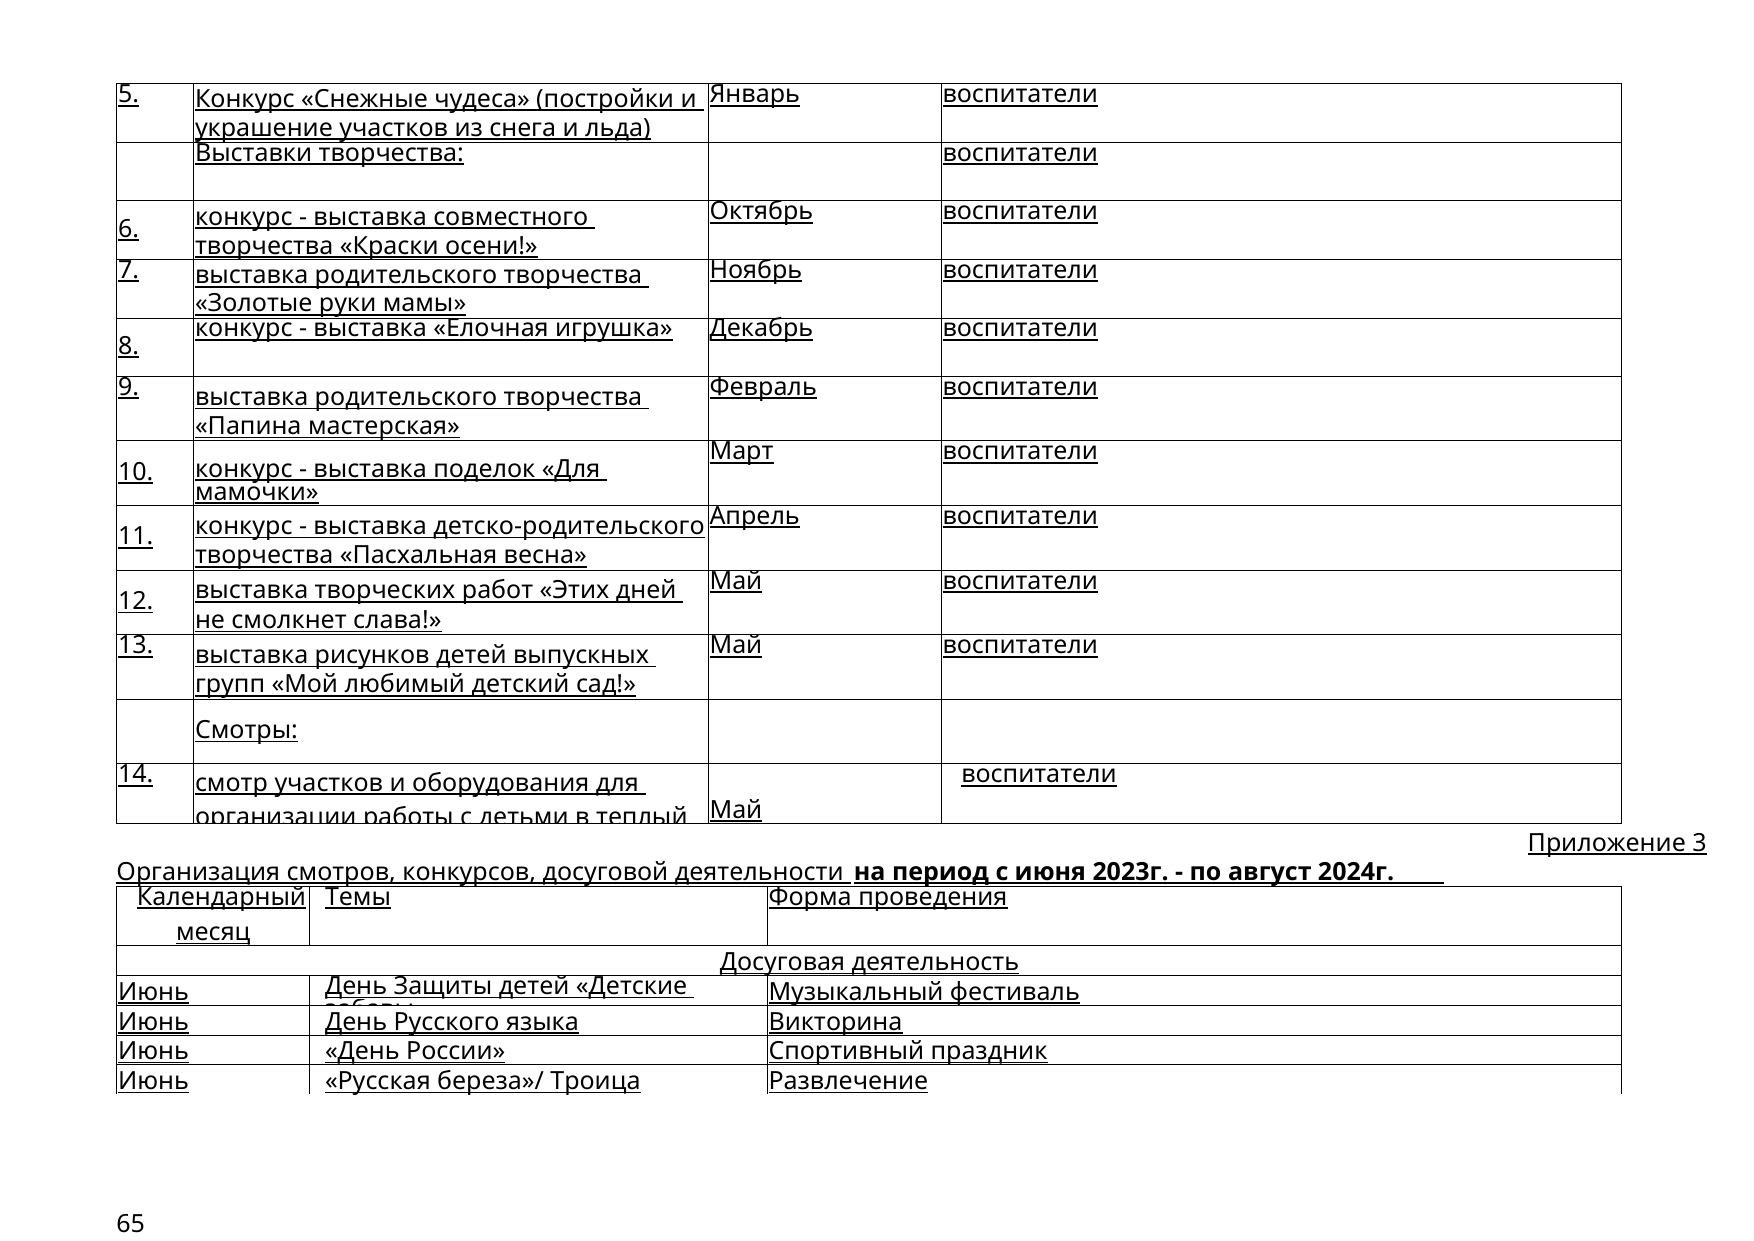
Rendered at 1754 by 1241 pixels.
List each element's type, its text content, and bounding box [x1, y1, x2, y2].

table_cell 11. [117, 506, 193, 570]
table_cell воспитатели [942, 260, 1621, 317]
table_cell воспитатели [942, 377, 1621, 440]
table_cell 6. [117, 201, 193, 259]
table_cell 13. [117, 635, 193, 699]
table_cell смотр участков и оборудования для организации работы с детьми в теплый период [194, 764, 708, 823]
table_cell Смотры: [194, 700, 708, 763]
table_cell выставка творческих работ «Этих дней не смолкнет слава!» [194, 571, 708, 634]
table_cell Март [709, 441, 941, 505]
table_cell Музыкальный фестиваль [768, 976, 1621, 1005]
table_cell Конкурс «Снежные чудеса» (постройки и украшение участков из снега и льда) [194, 84, 708, 142]
table_cell воспитатели [942, 764, 1621, 823]
table_cell 9. [117, 377, 193, 440]
table_cell выставка рисунков детей выпускных групп «Мой любимый детский сад!» [194, 635, 708, 699]
table_cell Январь [709, 84, 941, 142]
table_header Календарный месяц [117, 887, 309, 945]
table_cell [117, 143, 193, 200]
table_cell Декабрь [709, 319, 941, 376]
table_cell [709, 143, 941, 200]
table_header Темы [310, 887, 767, 945]
table_cell конкурс - выставка поделок «Для мамочки» [194, 441, 708, 505]
table_cell Октябрь [709, 201, 941, 259]
table_cell воспитатели [942, 571, 1621, 634]
table_cell воспитатели [942, 635, 1621, 699]
table_cell Досуговая деятельность [117, 946, 1621, 975]
table_cell воспитатели [942, 319, 1621, 376]
table_cell конкурс - выставка детско-родительского творчества «Пасхальная весна» [194, 506, 708, 570]
table_cell Июнь [117, 1006, 309, 1035]
table_cell Развлечение [768, 1065, 1621, 1094]
table_cell 8. [117, 319, 193, 376]
table_cell «Русская береза»/ Троица [310, 1065, 767, 1094]
table_cell 14. [117, 764, 193, 823]
text Приложение 3 [116, 829, 1706, 857]
table_cell конкурс - выставка «Елочная игрушка» [194, 319, 708, 376]
table_cell Викторина [768, 1006, 1621, 1035]
table_cell воспитатели [942, 506, 1621, 570]
table_cell выставка родительского творчества «Золотые руки мамы» [194, 260, 708, 317]
table_cell Апрель [709, 506, 941, 570]
text Организация смотров, конкурсов, досуговой деятельности на период с июня 2023г. - по август 2024г. [116, 857, 1706, 886]
table_cell Ноябрь [709, 260, 941, 317]
table_cell Май [709, 764, 941, 823]
table_cell Июнь [117, 976, 309, 1005]
table_cell 12. [117, 571, 193, 634]
table_cell [117, 700, 193, 763]
table_cell Июнь [117, 1036, 309, 1064]
table_header Форма проведения [768, 887, 1621, 945]
table_cell Май [709, 635, 941, 699]
table_cell Выставки творчества: [194, 143, 708, 200]
table_cell День Защиты детей «Детские забавы» [310, 976, 767, 1005]
table_cell Июнь [117, 1065, 309, 1094]
table_cell День Русского языка [310, 1006, 767, 1035]
table_cell «День России» [310, 1036, 767, 1064]
table_cell 7. [117, 260, 193, 317]
table_cell 10. [117, 441, 193, 505]
table_cell выставка родительского творчества «Папина мастерская» [194, 377, 708, 440]
table_cell Спортивный праздник [768, 1036, 1621, 1064]
table_cell Май [709, 571, 941, 634]
table_cell воспитатели [942, 201, 1621, 259]
table_cell [942, 700, 1621, 763]
table_cell Февраль [709, 377, 941, 440]
table_cell [709, 700, 941, 763]
table_cell воспитатели [942, 143, 1621, 200]
table_cell воспитатели [942, 84, 1621, 142]
table_cell 5. [117, 84, 193, 142]
table_cell конкурс - выставка совместного творчества «Краски осени!» [194, 201, 708, 259]
table_cell воспитатели [942, 441, 1621, 505]
